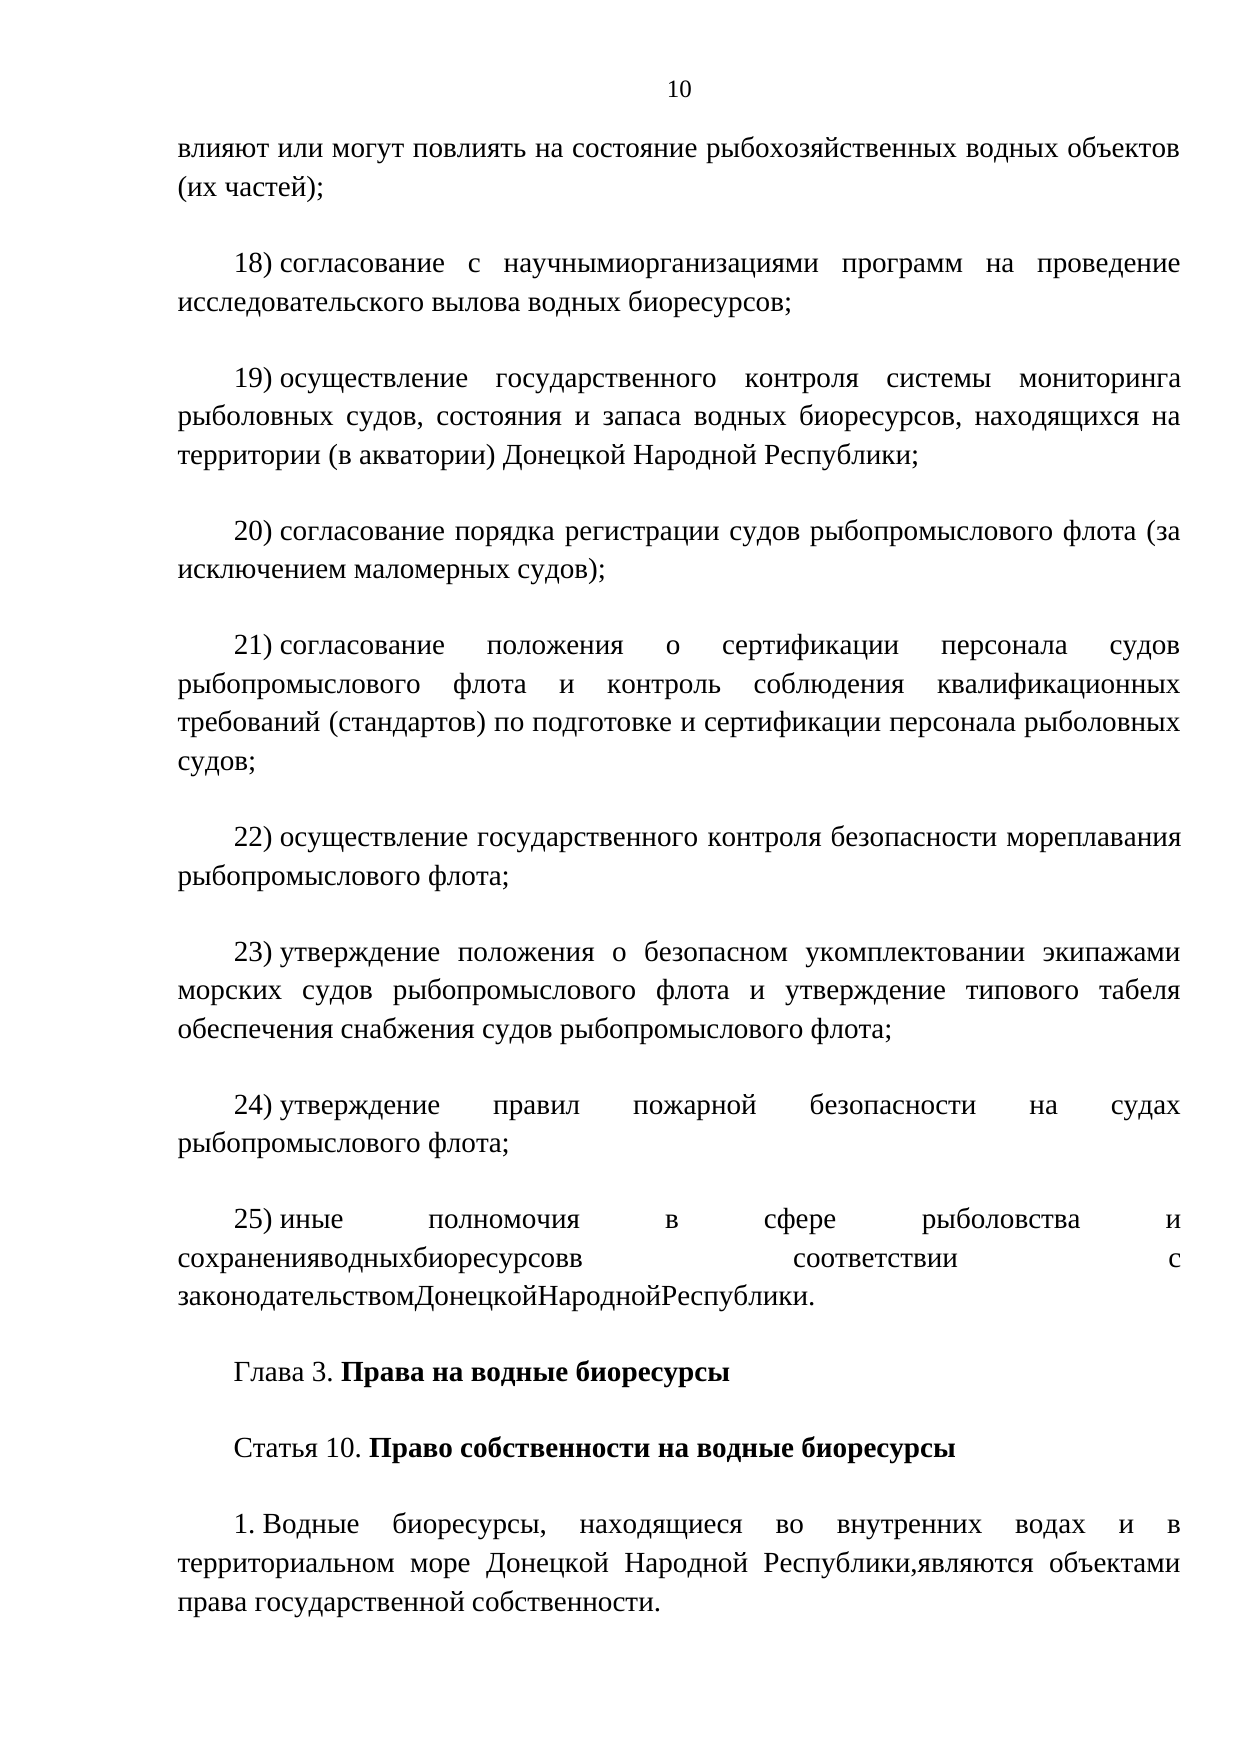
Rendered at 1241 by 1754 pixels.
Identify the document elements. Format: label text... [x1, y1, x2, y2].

text 18) согласование с научнымиорганизациями программ на проведение исследовательского вылова водных биоресурсов; [177, 245, 1181, 317]
text 23) утверждение положения о безопасном укомплектовании экипажами морских судов рыбопромыслового флота и утверждение типового табеля обеспечения снабжения судов рыбопромыслового флота; [177, 934, 1181, 1044]
text 21) согласование положения о сертификации персонала судов рыбопромыслового флота и контроль соблюдения квалификационных требований (стандартов) по подготовке и сертификации персонала рыболовных судов; [177, 627, 1181, 777]
text 22) осуществление государственного контроля безопасности мореплавания рыбопромыслового флота; [177, 819, 1181, 891]
text Статья 10. Право собственности на водные биоресурсы [177, 1431, 1181, 1464]
text 24) утверждение правил пожарной безопасности на судах рыбопромыслового флота; [177, 1087, 1181, 1159]
text 20) согласование порядка регистрации судов рыбопромыслового флота (за исключением маломерных судов); [177, 513, 1181, 585]
text 1. Водные биоресурсы, находящиеся во внутренних водах и в территориальном море Донецкой Народной Республики,являются объектами права государственной собственности. [177, 1507, 1181, 1617]
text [177, 131, 1181, 203]
text 19) осуществление государственного контроля системы мониторинга рыболовных судов, состояния и запаса водных биоресурсов, находящихся на территории (в акватории) Донецкой Народной Республики; [177, 360, 1181, 470]
text 25) иные полномочия в сфере рыболовства и сохраненияводныхбиоресурсовв соответствии с законодательствомДонецкойНароднойРеспублики. [177, 1201, 1181, 1312]
text Глава 3. Права на водные биоресурсы [177, 1354, 1181, 1388]
